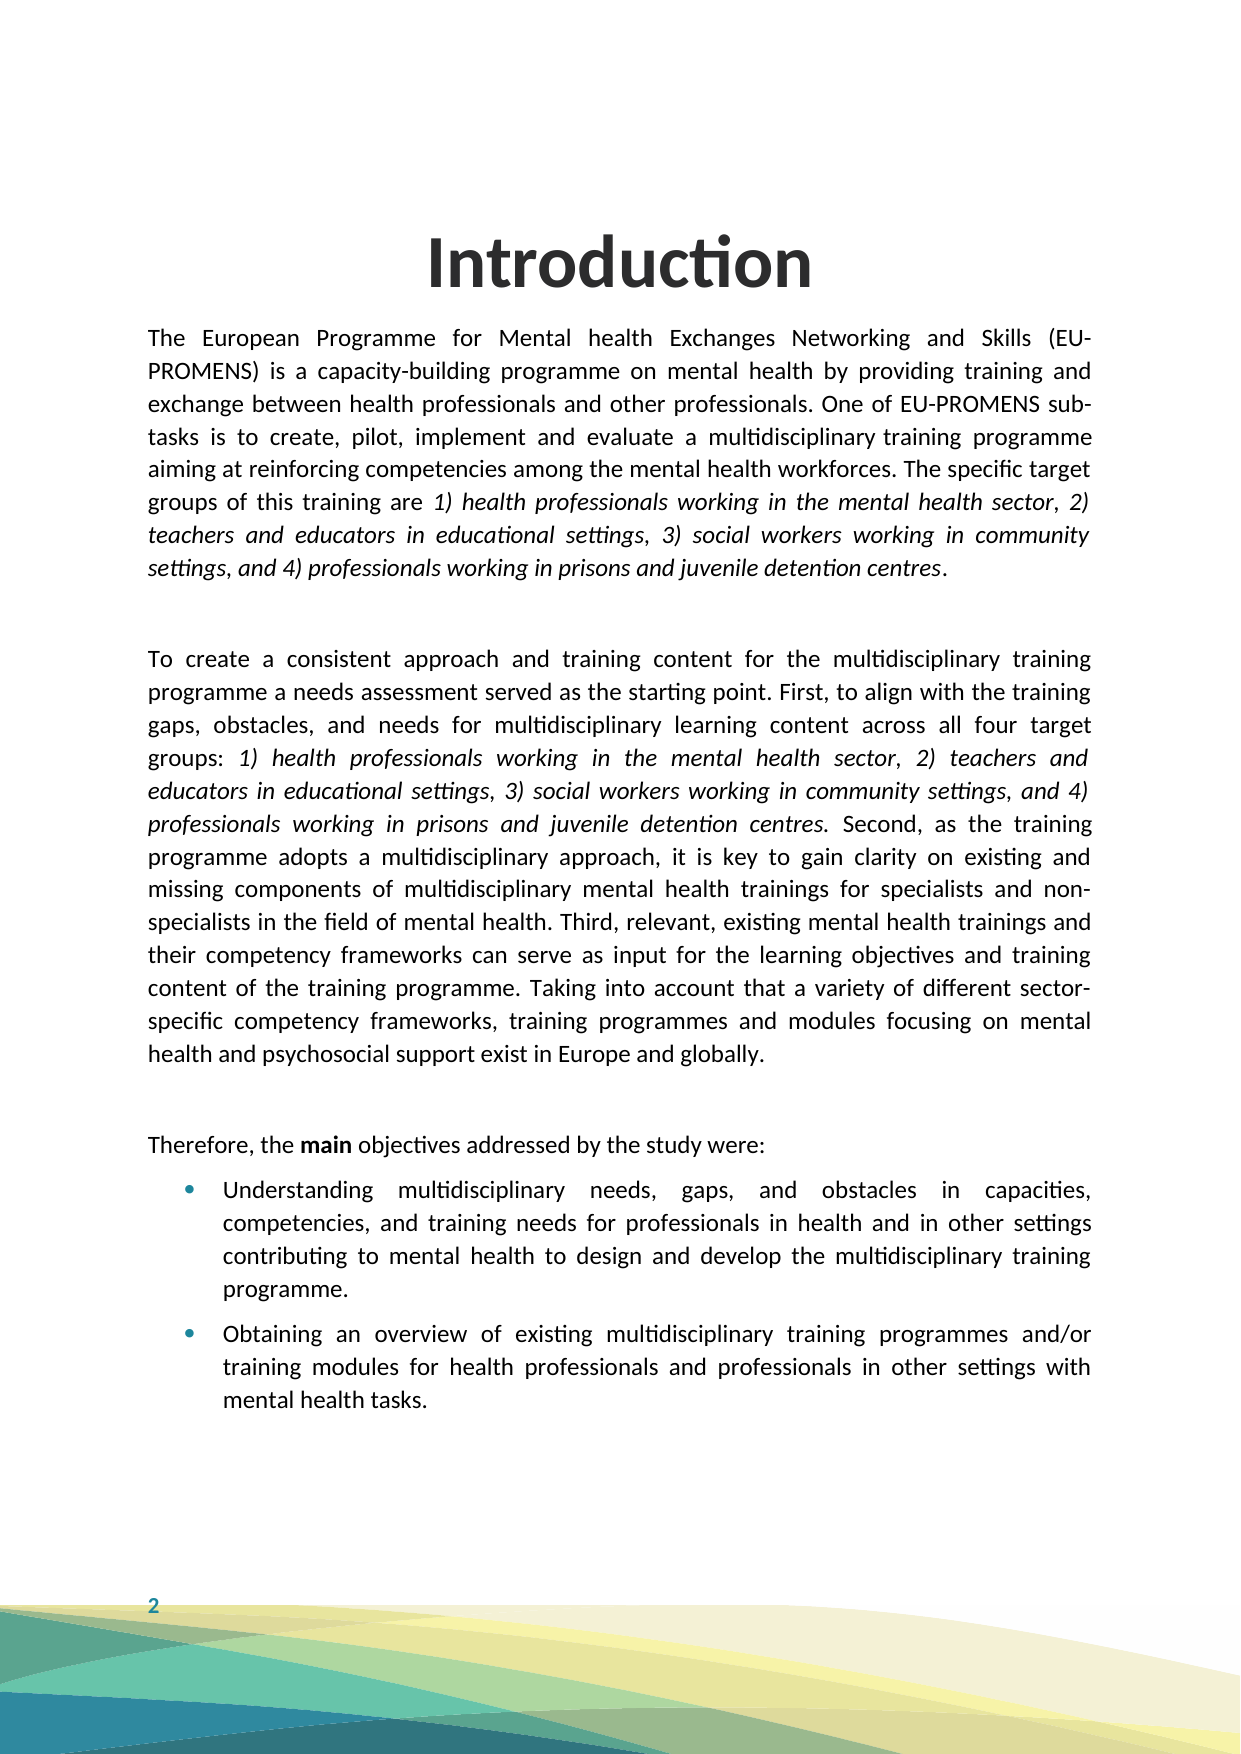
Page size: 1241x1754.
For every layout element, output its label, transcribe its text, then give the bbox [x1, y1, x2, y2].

text The European Programme for Mental health Exchanges Networking and Skills (EU-PROMENS) is a capacity-building programme on mental health by providing training and exchange between health professionals and other professionals. One of EU-PROMENS sub-tasks is to create, pilot, implement and evaluate a multidisciplinary training programme aiming at reinforcing competencies among the mental health workforces. The specific target groups of this training are 1) health professionals working in the mental health sector, 2) teachers and educators in educational settings, 3) social workers working in community settings, and 4) professionals working in prisons and juvenile detention centres. [148, 322, 1093, 583]
subtitle Introduction [148, 215, 1093, 306]
list Obtaining an overview of existing multidisciplinary training programmes and/or training modules for health professionals and professionals in other settings with mental health tasks. [185, 1318, 1093, 1415]
text Therefore, the main objectives addressed by the study were: [148, 1129, 1093, 1159]
text To create a consistent approach and training content for the multidisciplinary training programme a needs assessment served as the starting point. First, to align with the training gaps, obstacles, and needs for multidisciplinary learning content across all four target groups: 1) health professionals working in the mental health sector, 2) teachers and educators in educational settings, 3) social workers working in community settings, and 4) professionals working in prisons and juvenile detention centres. Second, as the training programme adopts a multidisciplinary approach, it is key to gain clarity on existing and missing components of multidisciplinary mental health trainings for specialists and non-specialists in the field of mental health. Third, relevant, existing mental health trainings and their competency frameworks can serve as input for the learning objectives and training content of the training programme. Taking into account that a variety of different sector-specific competency frameworks, training programmes and modules focusing on mental health and psychosocial support exist in Europe and globally. [148, 643, 1093, 1069]
list Understanding multidisciplinary needs, gaps, and obstacles in capacities, competencies, and training needs for professionals in health and in other settings contributing to mental health to design and develop the multidisciplinary training programme. [185, 1174, 1093, 1304]
